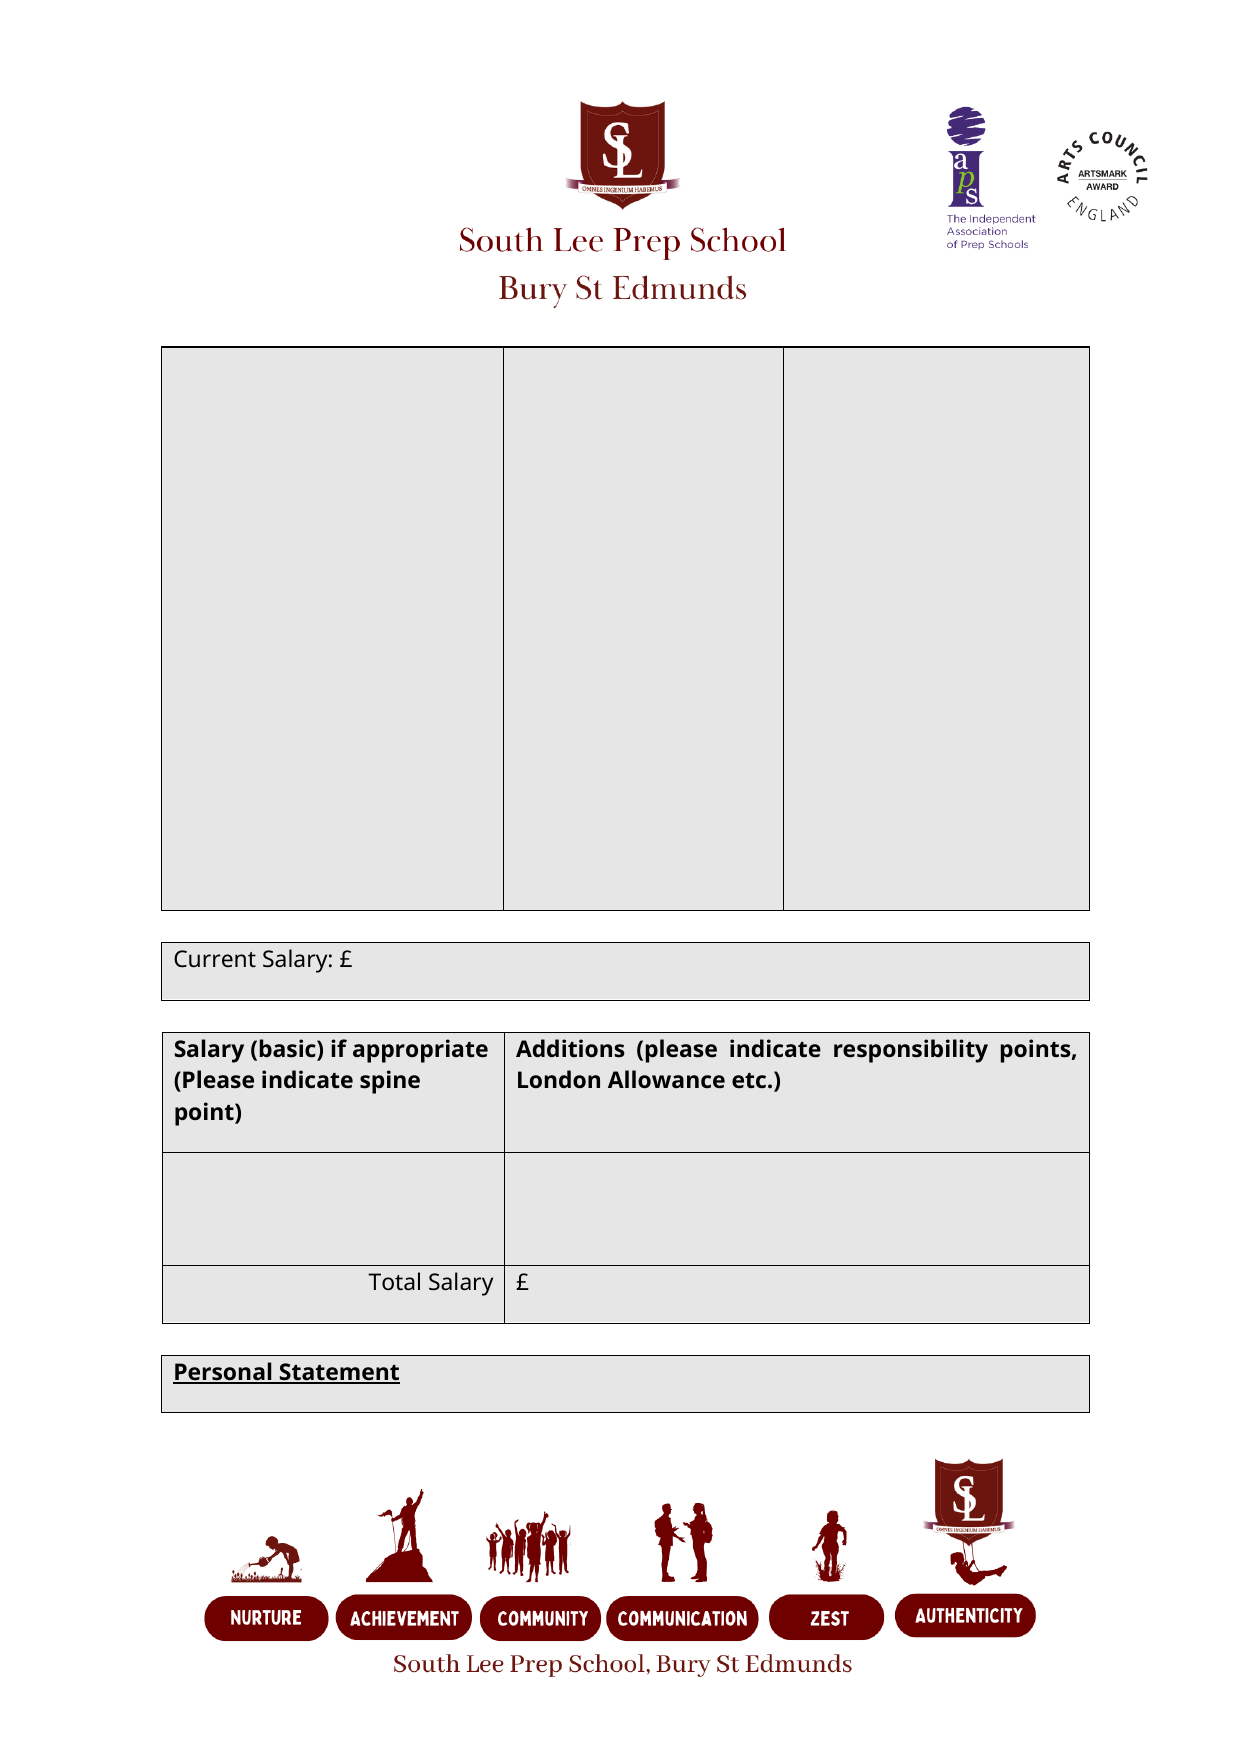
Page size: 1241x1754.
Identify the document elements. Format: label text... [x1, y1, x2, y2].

table_cell [162, 348, 503, 910]
table_cell [163, 1153, 504, 1265]
table_cell [505, 1153, 1089, 1265]
picture [150, 1445, 1091, 1681]
table_cell £ [505, 1266, 1089, 1322]
table_cell [784, 348, 1089, 910]
table_header Additions (please indicate responsibility points, London Allowance etc.) [505, 1033, 1089, 1152]
table_cell [504, 348, 783, 910]
table_header Salary (basic) if appropriate (Please indicate spine point) [163, 1033, 504, 1152]
picture [929, 94, 1148, 252]
table_cell Total Salary [163, 1266, 504, 1322]
table_header Current Salary: £ [162, 943, 1089, 999]
picture [430, 73, 810, 346]
